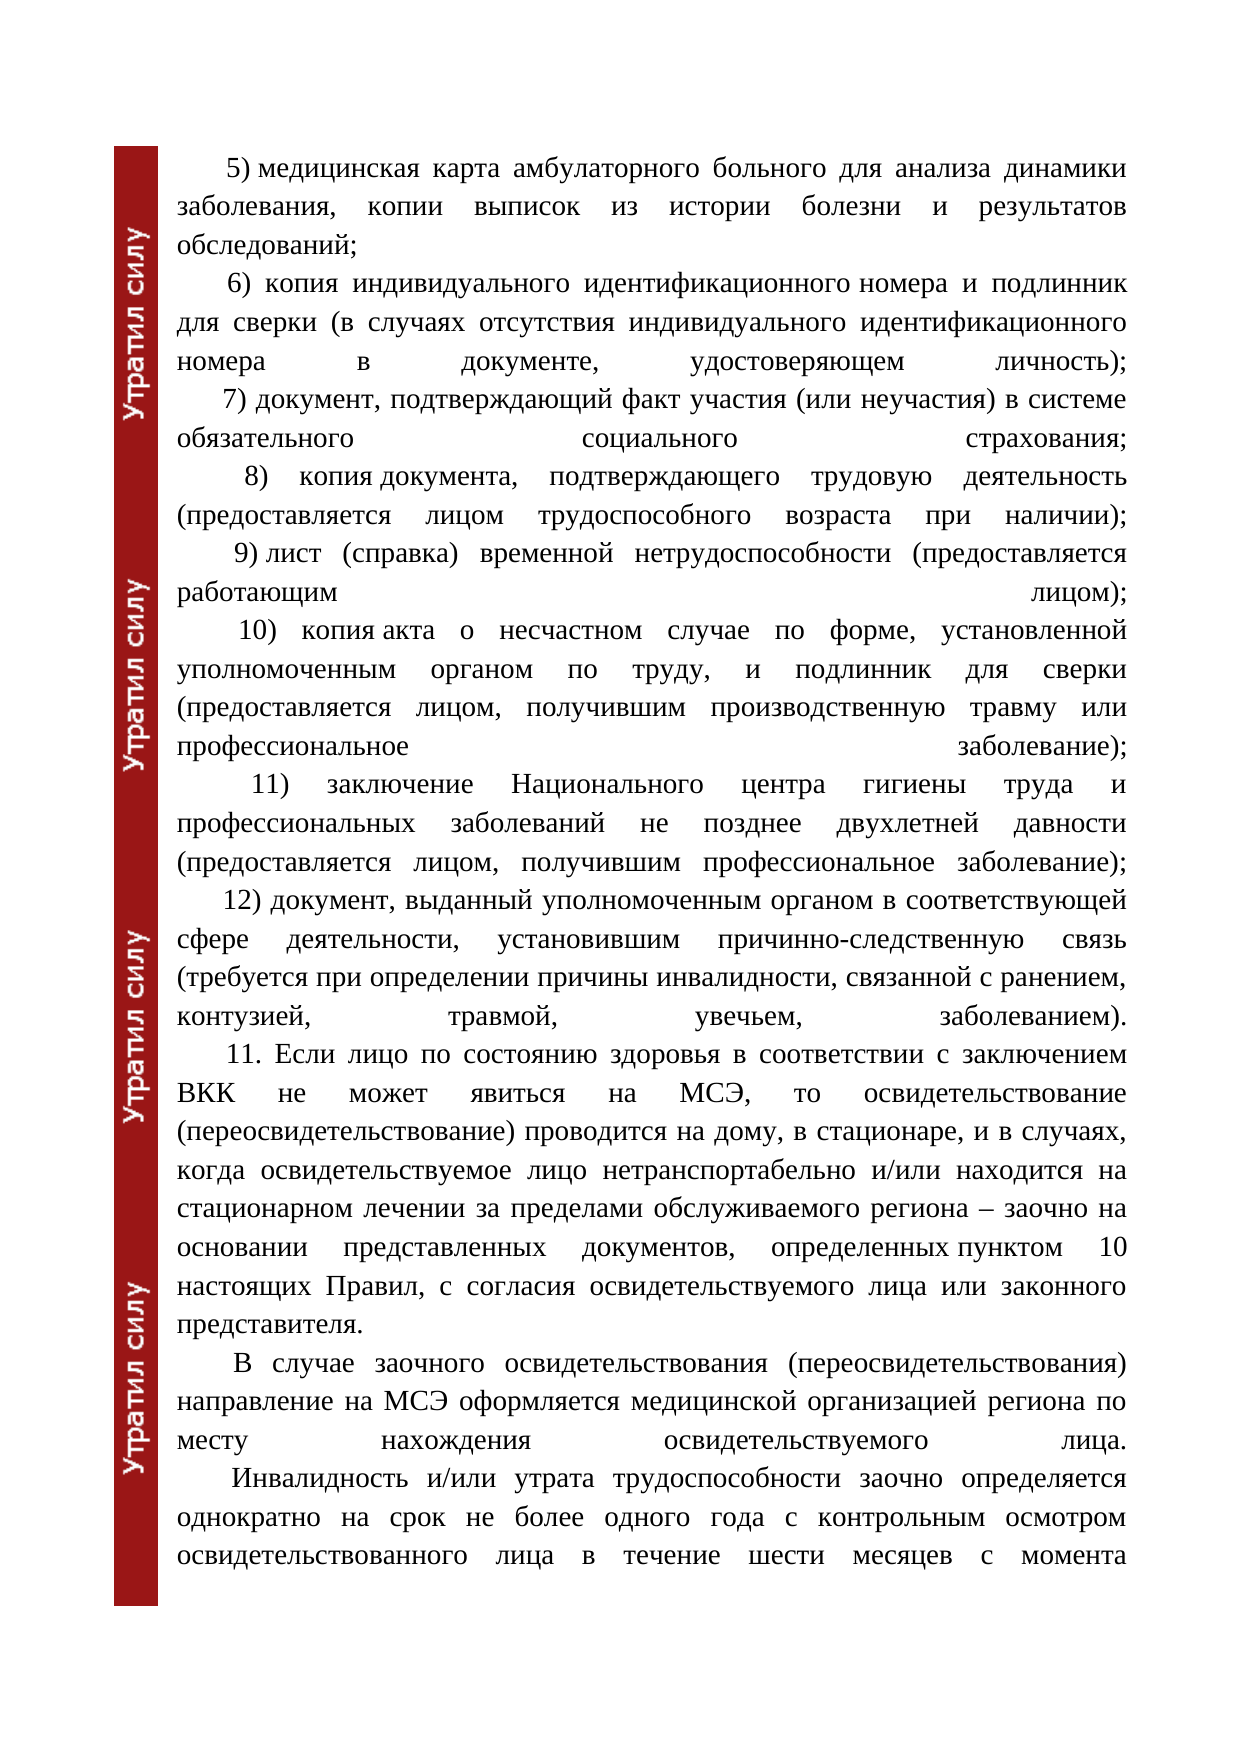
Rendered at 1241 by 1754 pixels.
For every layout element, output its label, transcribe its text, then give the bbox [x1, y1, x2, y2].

picture [114, 1571, 158, 1606]
picture [114, 146, 158, 150]
